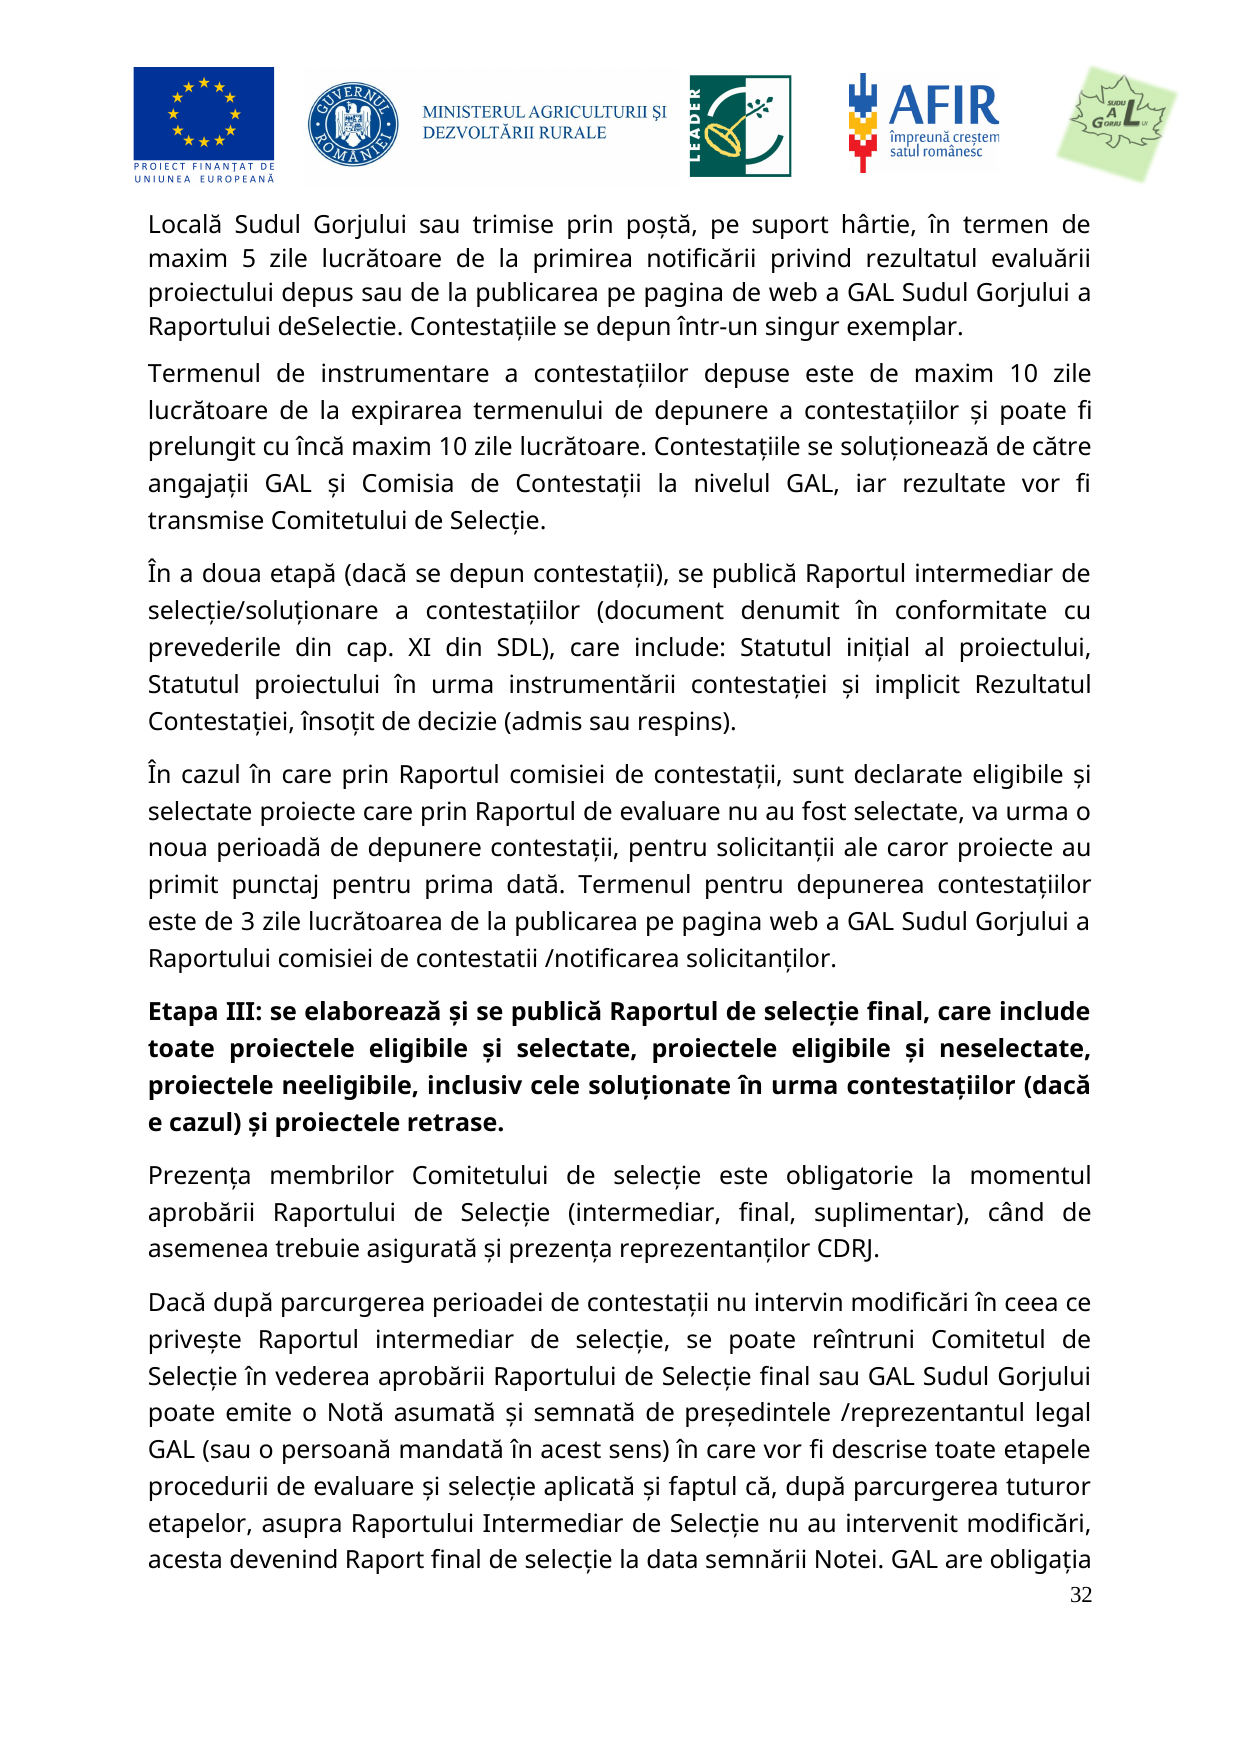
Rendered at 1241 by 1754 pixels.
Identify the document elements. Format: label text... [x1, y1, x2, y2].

text Termenul de instrumentare a contestaţiilor depuse este de maxim 10 zile lucrătoare de la expirarea termenului de depunere a contestaţiilor şi poate fi prelungit cu încă maxim 10 zile lucrătoare. Contestațiile se soluționează de către angajații GAL și Comisia de Contestații la nivelul GAL, iar rezultate vor fi transmise Comitetului de Selecție. [148, 356, 1093, 537]
picture [133, 67, 275, 188]
picture [1050, 60, 1183, 189]
text În a doua etapă (dacă se depun contestații), se publică Raportul intermediar de selecție/soluționare a contestațiilor (document denumit în conformitate cu prevederile din cap. XI din SDL), care include: Statutul inițial al proiectului, Statutul proiectului în urma instrumentării contestației și implicit Rezultatul Contestației, însoțit de decizie (admis sau respins). [148, 556, 1093, 737]
picture [689, 75, 792, 177]
text Etapa III: se elaborează și se publică Raportul de selecție final, care include toate proiectele eligibile și selectate, proiectele eligibile și neselectate, proiectele neeligibile, inclusiv cele soluționate în urma contestațiilor (dacă e cazul) și proiectele retrase. [148, 994, 1093, 1138]
picture [302, 67, 679, 188]
text În cazul în care prin Raportul comisiei de contestații, sunt declarate eligibile și selectate proiecte care prin Raportul de evaluare nu au fost selectate, va urma o noua perioadă de depunere contestații, pentru solicitanții ale caror proiecte au primit punctaj pentru prima dată. Termenul pentru depunerea contestațiilor este de 3 zile lucrătoarea de la publicarea pe pagina web a GAL Sudul Gorjului a Raportului comisiei de contestatii /notificarea solicitanților. [148, 757, 1093, 974]
picture [849, 73, 1000, 173]
text Prezența membrilor Comitetului de selecție este obligatorie la momentul aprobării Raportului de Selecție (intermediar, final, suplimentar), când de asemenea trebuie asigurată și prezența reprezentanților CDRJ. [148, 1158, 1093, 1265]
